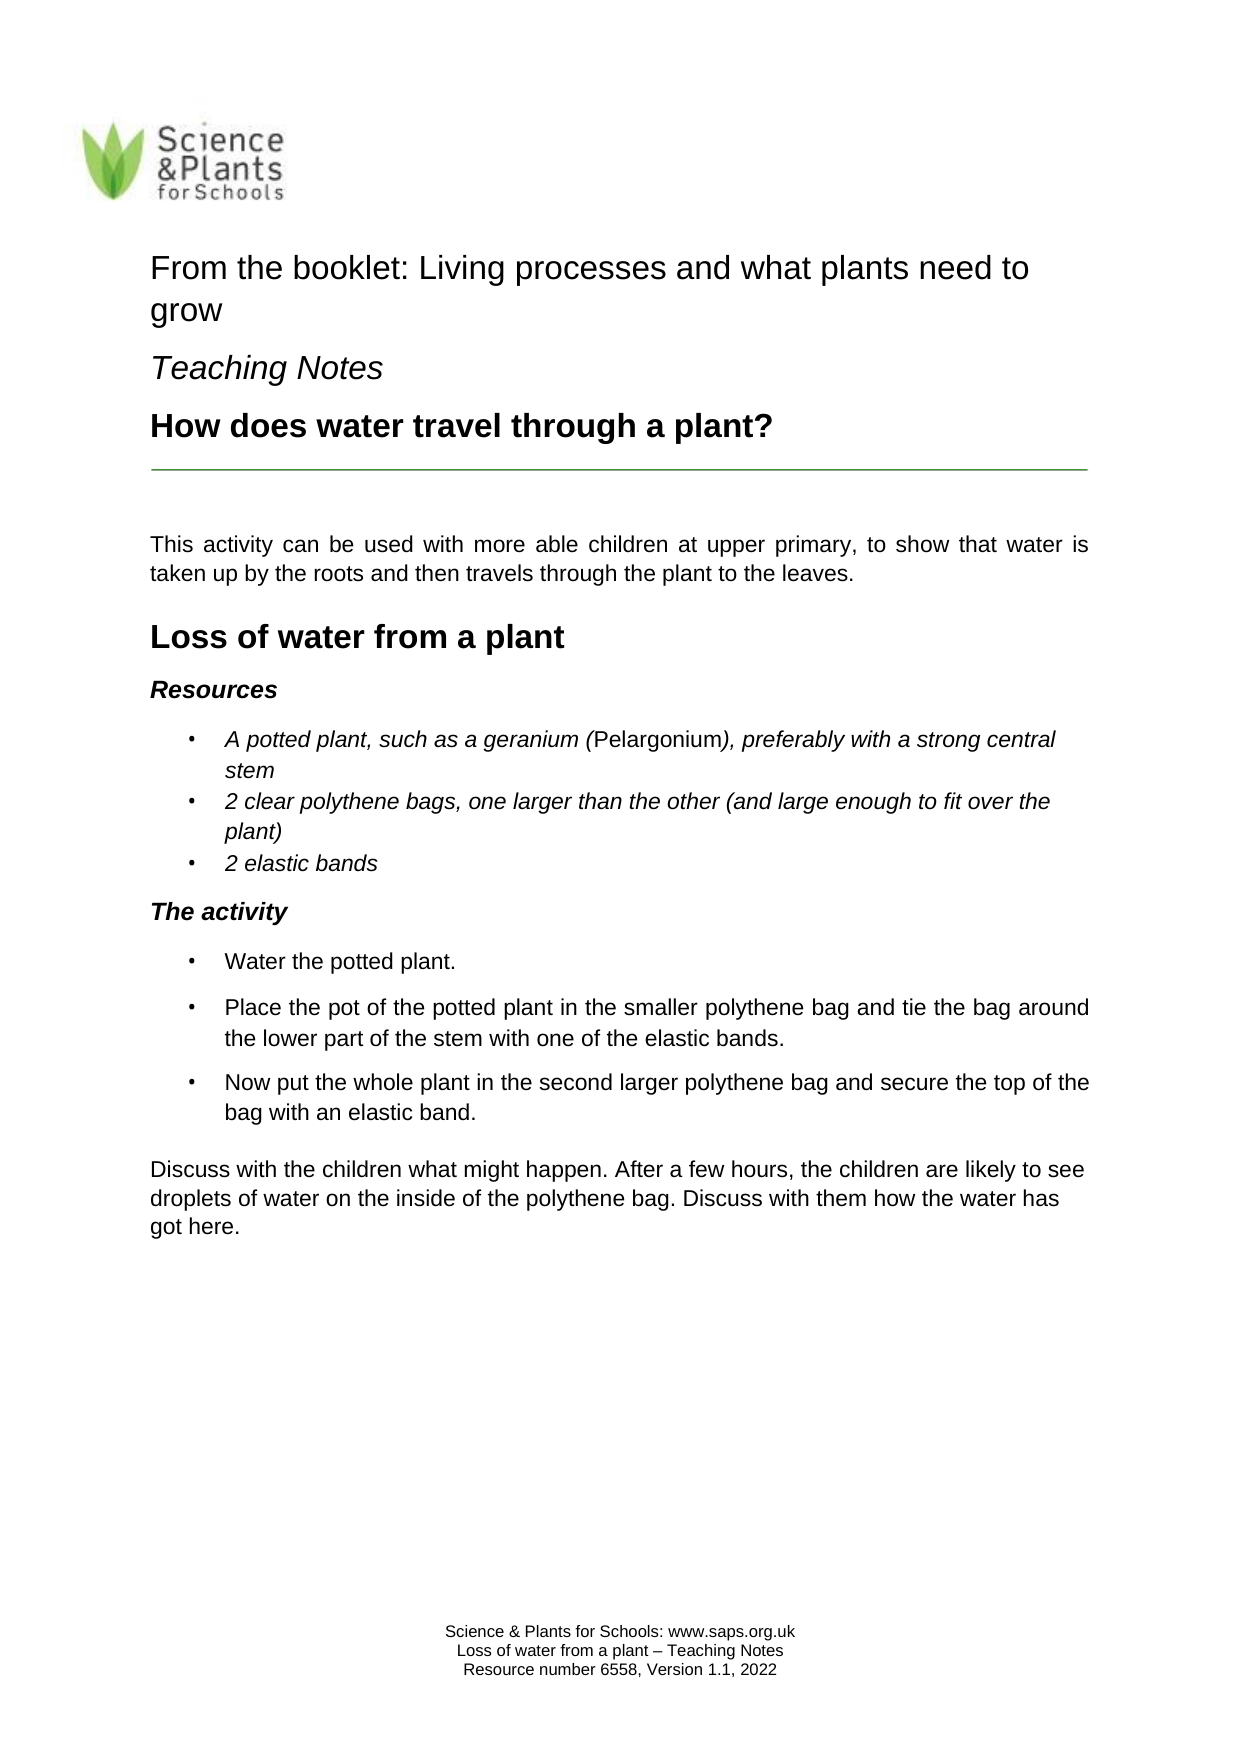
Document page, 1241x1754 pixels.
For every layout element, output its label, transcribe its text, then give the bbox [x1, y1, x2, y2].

list Water the potted plant. [187, 945, 1090, 976]
list Place the pot of the potted plant in the smaller polythene bag and tie the bag around the lower part of the stem with one of the elastic bands. [187, 991, 1090, 1051]
list 2 clear polythene bags, one larger than the other (and large enough to fit over the plant) [187, 785, 1090, 845]
text The activity [150, 897, 1090, 926]
list A potted plant, such as a geranium (Pelargonium), preferably with a strong central stem [187, 723, 1090, 783]
text Loss of water from a plant [150, 617, 1090, 656]
text How does water travel through a plant? [150, 406, 1090, 444]
list Now put the whole plant in the second larger polythene bag and secure the top of the bag with an elastic band. [187, 1065, 1090, 1125]
picture [150, 469, 1091, 475]
text Discuss with the children what might happen. After a few hours, the children are likely to see droplets of water on the inside of the polythene bag. Discuss with them how the water has got here. [150, 1156, 1090, 1239]
list 2 elastic bands [187, 847, 1090, 878]
text From the booklet: Living processes and what plants need to grow [150, 248, 1090, 328]
text Teaching Notes [150, 348, 1090, 386]
text Resources [150, 676, 1090, 704]
text This activity can be used with more able children at upper primary, to show that water is taken up by the roots and then travels through the plant to the leaves. [150, 475, 1090, 586]
picture [61, 75, 306, 249]
